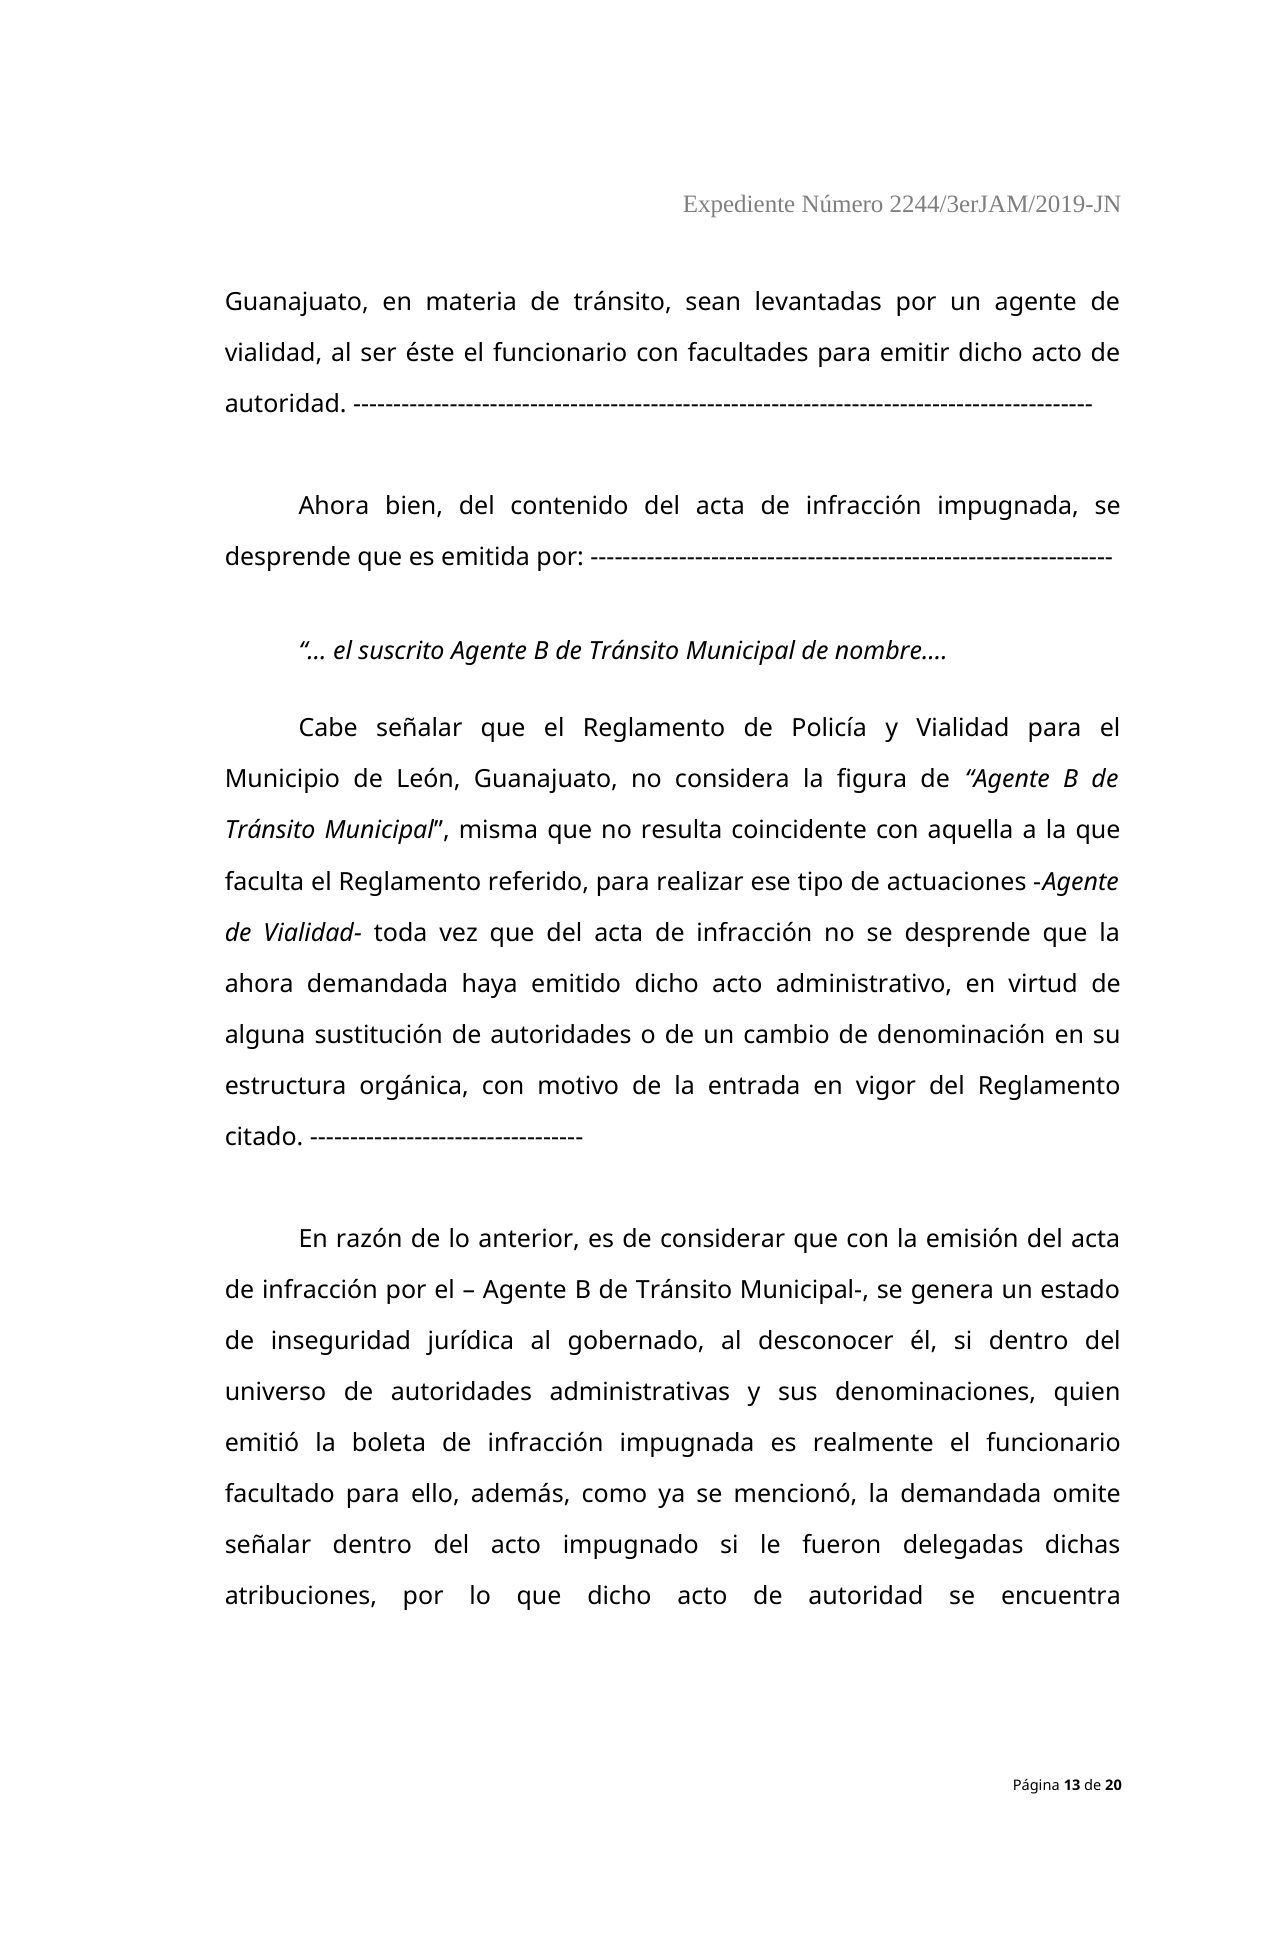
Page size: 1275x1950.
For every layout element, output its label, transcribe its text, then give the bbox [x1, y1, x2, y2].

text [224, 283, 1121, 420]
text “… el suscrito Agente B de Tránsito Municipal de nombre…. [224, 633, 1121, 667]
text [224, 1221, 1121, 1612]
text Ahora bien, del contenido del acta de infracción impugnada, se desprende que es emitida por: ----------------------------------------------------------------- [224, 488, 1121, 573]
text Cabe señalar que el Reglamento de Policía y Vialidad para el Municipio de León, Guanajuato, no considera la figura de “Agente B de Tránsito Municipal”, misma que no resulta coincidente con aquella a la que faculta el Reglamento referido, para realizar ese tipo de actuaciones -Agente de Vialidad- toda vez que del acta de infracción no se desprende que la ahora demandada haya emitido dicho acto administrativo, en virtud de alguna sustitución de autoridades o de un cambio de denominación en su estructura orgánica, con motivo de la entrada en vigor del Reglamento citado. ---------------------------------- [224, 710, 1121, 1152]
